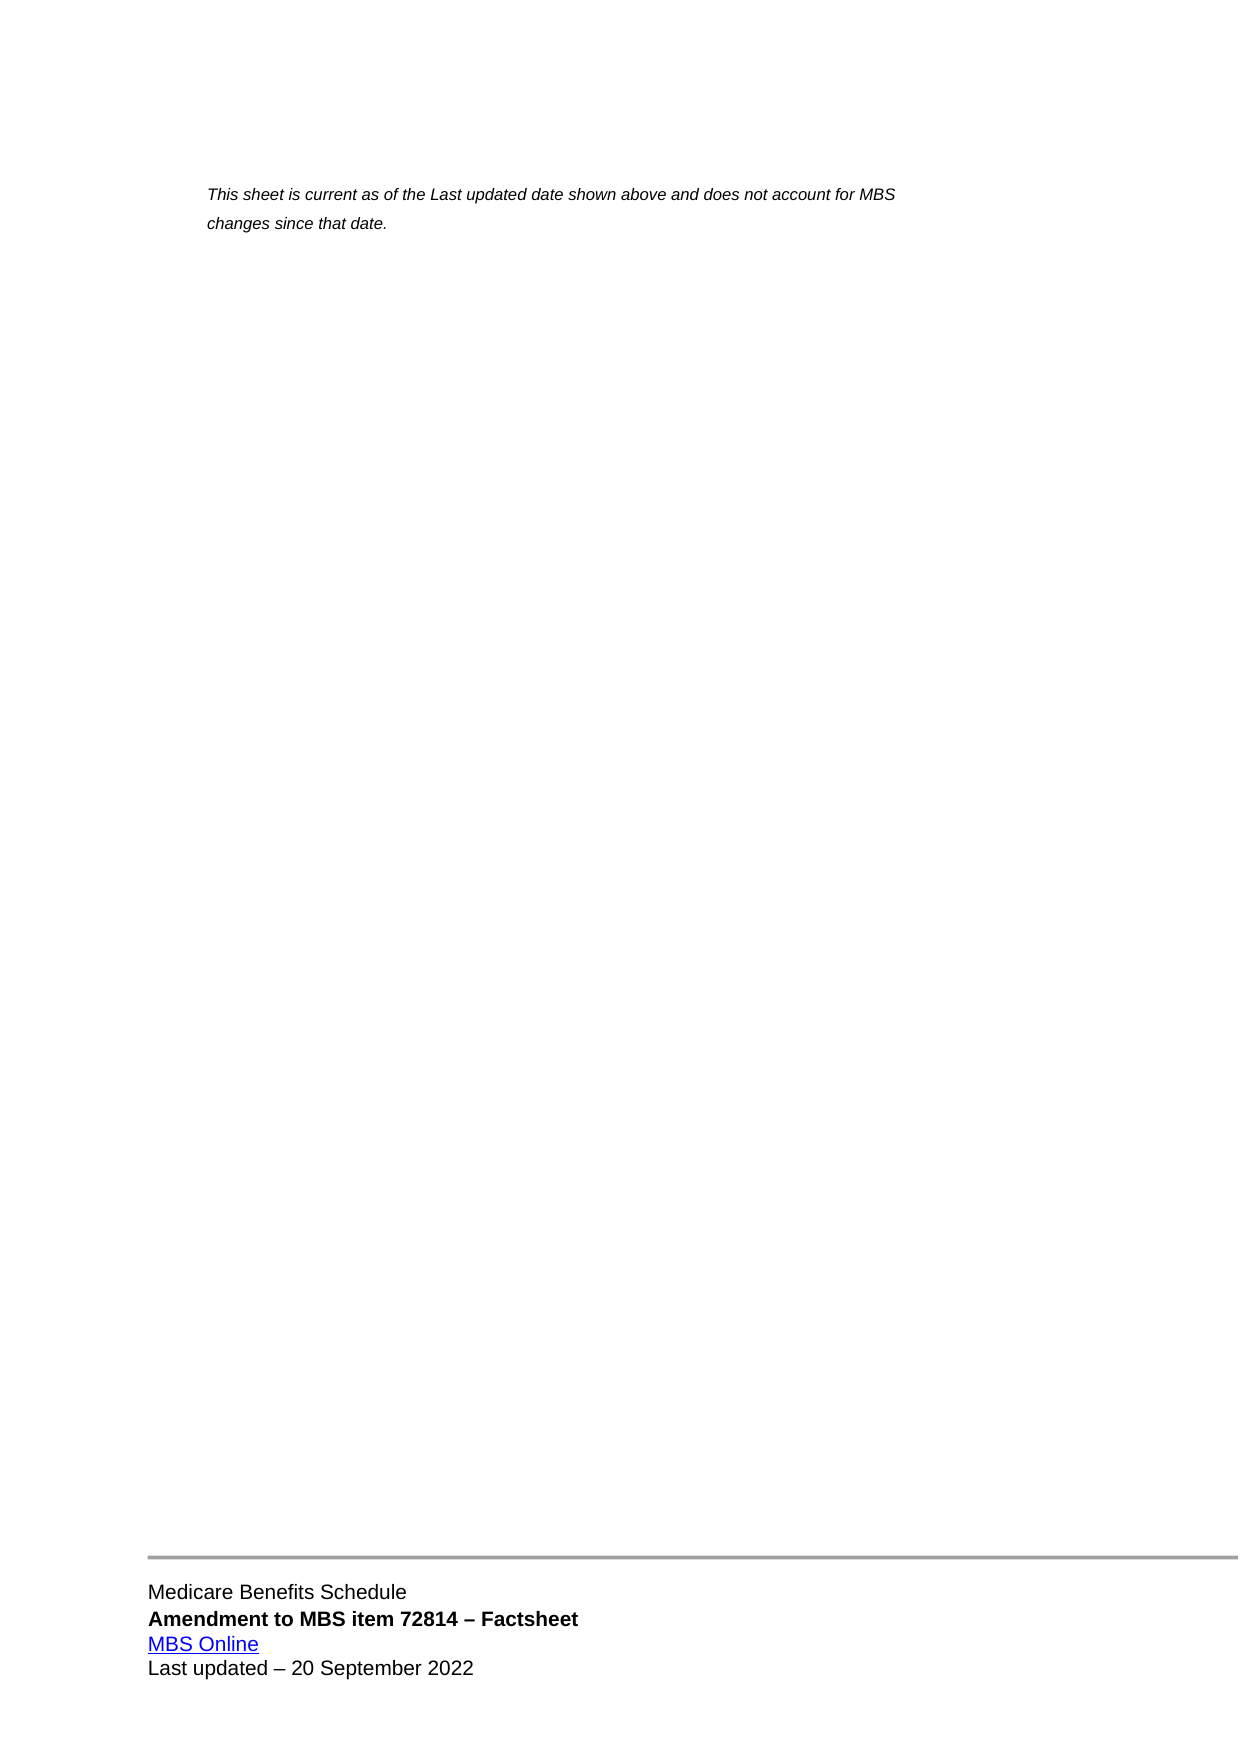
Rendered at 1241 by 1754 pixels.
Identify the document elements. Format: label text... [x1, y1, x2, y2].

text This sheet is current as of the Last updated date shown above and does not account for MBS changes since that date. [207, 177, 947, 236]
